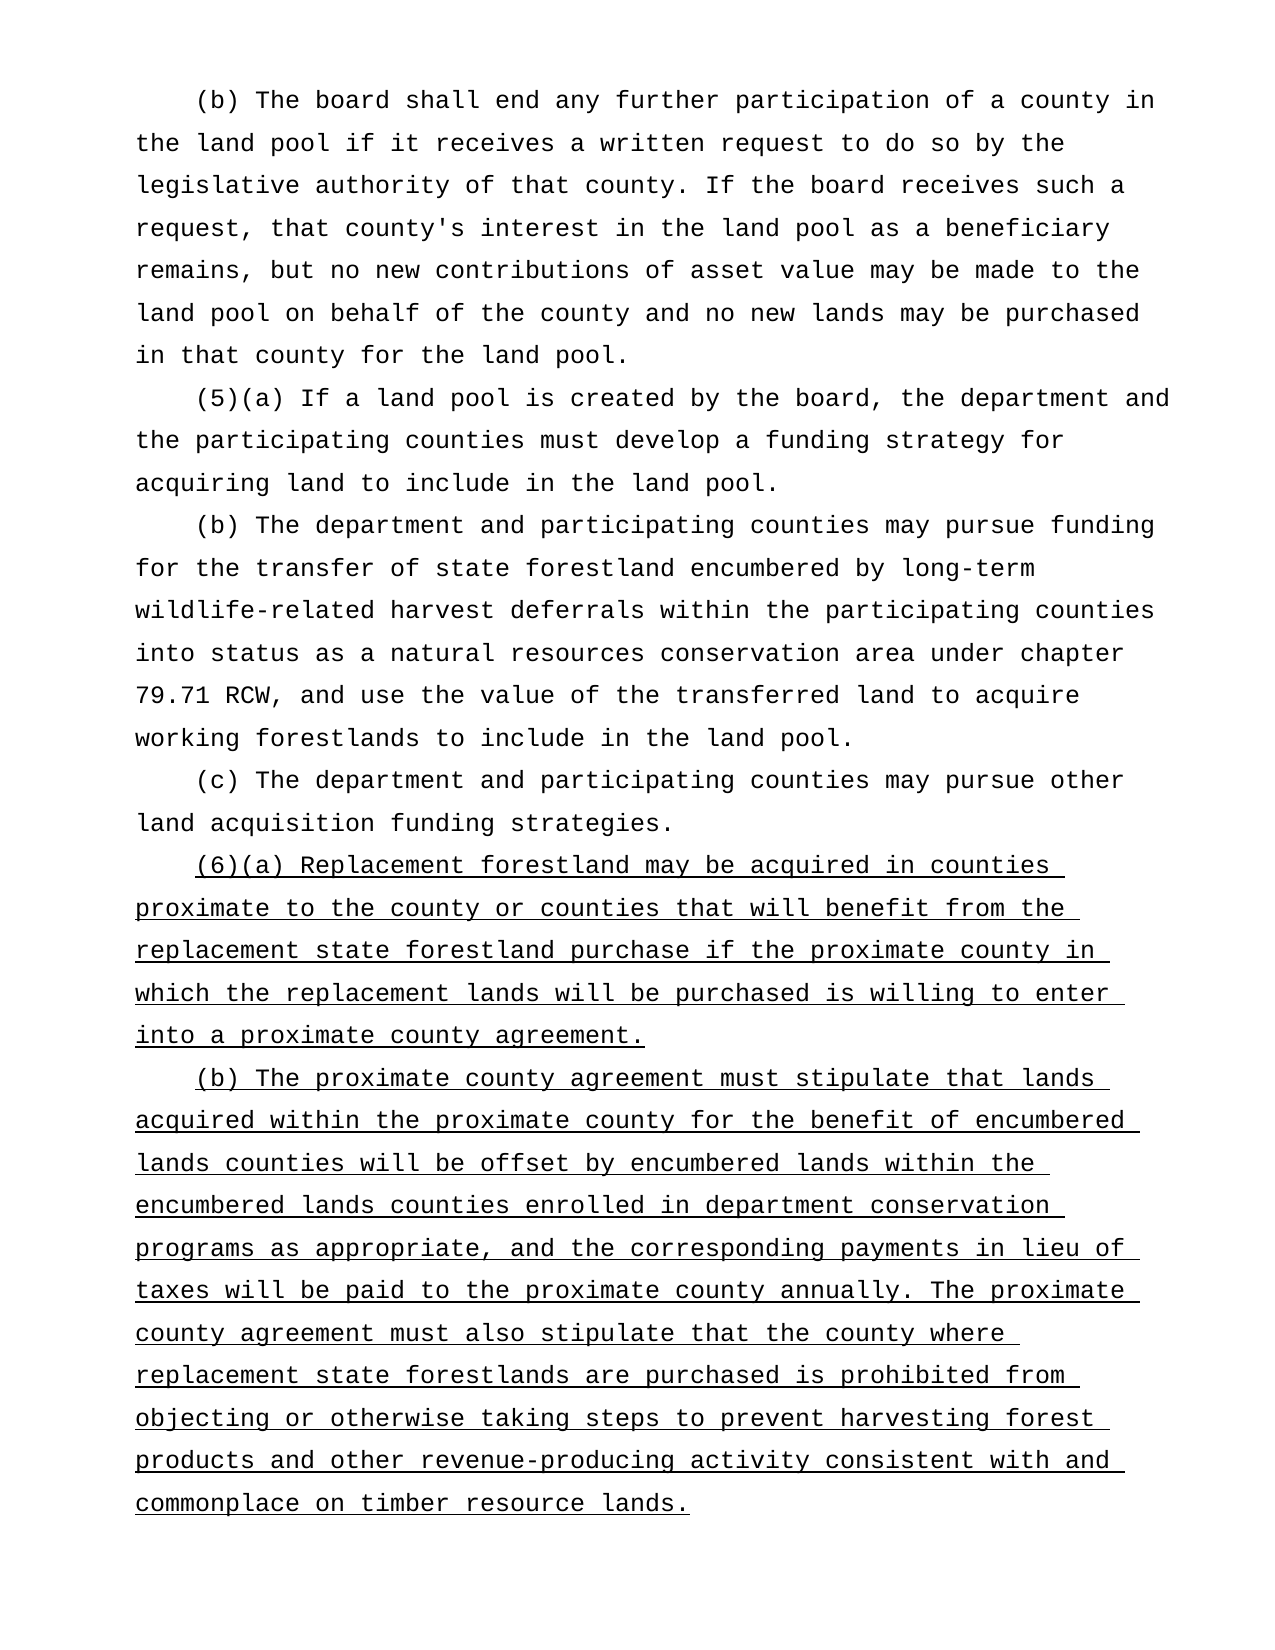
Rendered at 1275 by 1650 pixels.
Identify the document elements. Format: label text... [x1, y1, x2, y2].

text (b) The board shall end any further participation of a county in the land pool if it receives a written request to do so by the legislative authority of that county. If the board receives such a request, that county's interest in the land pool as a beneficiary remains, but no new contributions of asset value may be made to the land pool on behalf of the county and no new lands may be purchased in that county for the land pool. [135, 75, 1170, 372]
text (b) The proximate county agreement must stipulate that lands acquired within the proximate county for the benefit of encumbered lands counties will be offset by encumbered lands within the encumbered lands counties enrolled in department conservation programs as appropriate, and the corresponding payments in lieu of taxes will be paid to the proximate county annually. The proximate county agreement must also stipulate that the county where replacement state forestlands are purchased is prohibited from objecting or otherwise taking steps to prevent harvesting forest products and other revenue-producing activity consistent with and commonplace on timber resource lands. [135, 1052, 1170, 1520]
text (c) The department and participating counties may pursue other land acquisition funding strategies. [135, 755, 1170, 840]
text (5)(a) If a land pool is created by the board, the department and the participating counties must develop a funding strategy for acquiring land to include in the land pool. [135, 372, 1170, 500]
text (b) The department and participating counties may pursue funding for the transfer of state forestland encumbered by long-term wildlife-related harvest deferrals within the participating counties into status as a natural resources conservation area under chapter 79.71 RCW, and use the value of the transferred land to acquire working forestlands to include in the land pool. [135, 500, 1170, 755]
text (6)(a) Replacement forestland may be acquired in counties proximate to the county or counties that will benefit from the replacement state forestland purchase if the proximate county in which the replacement lands will be purchased is willing to enter into a proximate county agreement. [135, 840, 1170, 1052]
